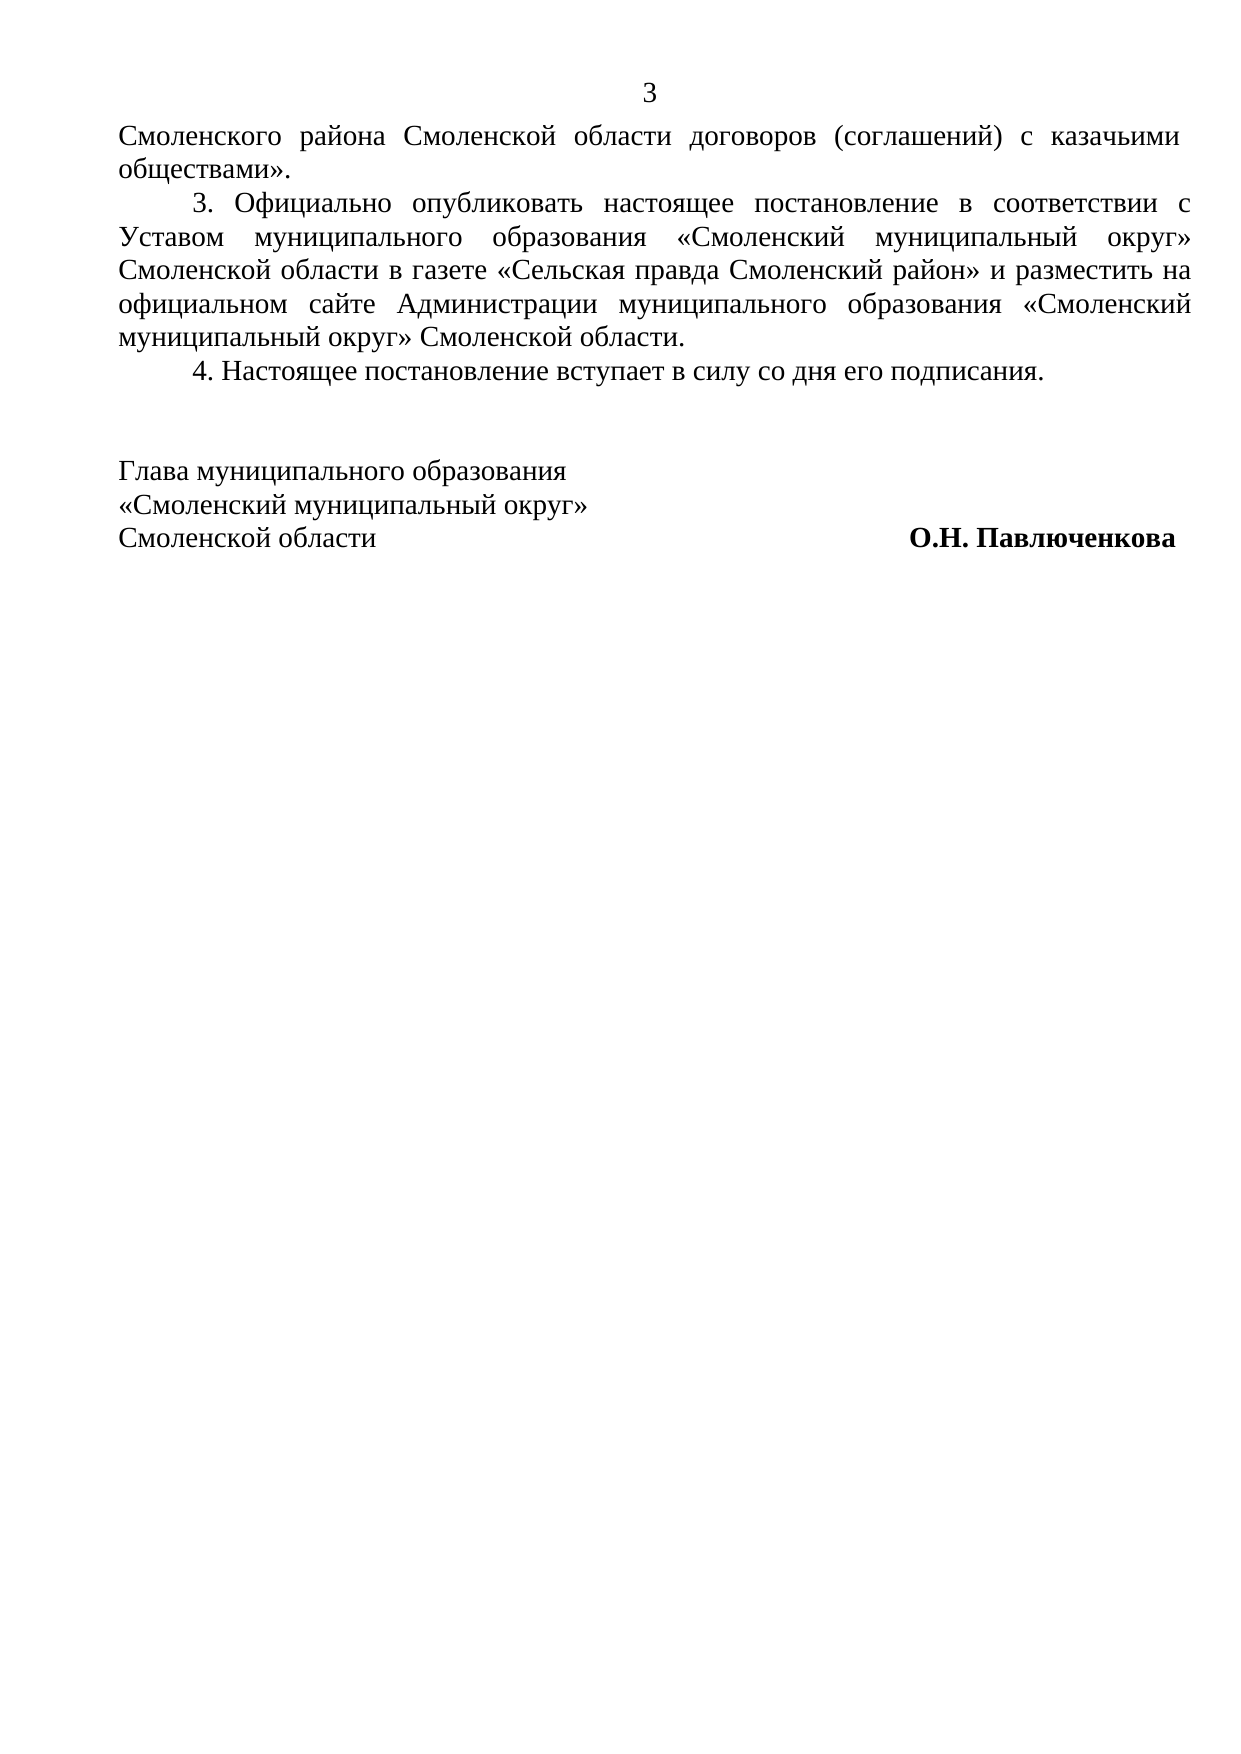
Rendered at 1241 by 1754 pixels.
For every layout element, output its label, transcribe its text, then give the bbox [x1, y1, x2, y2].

text Глава муниципального образования [118, 453, 1181, 487]
text «Смоленский муниципальный округ» [118, 487, 1181, 521]
text Смоленской области О.Н. Павлюченкова [118, 521, 1181, 554]
text 3. Официально опубликовать настоящее постановление в соответствии с Уставом муниципального образования «Смоленский муниципальный округ» Смоленской области в газете «Сельская правда Смоленский район» и разместить на официальном сайте Администрации муниципального образования «Смоленский муниципальный округ» Смоленской области. [118, 185, 1192, 353]
text 4. Настоящее постановление вступает в силу со дня его подписания. [118, 353, 1192, 386]
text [118, 118, 1181, 185]
